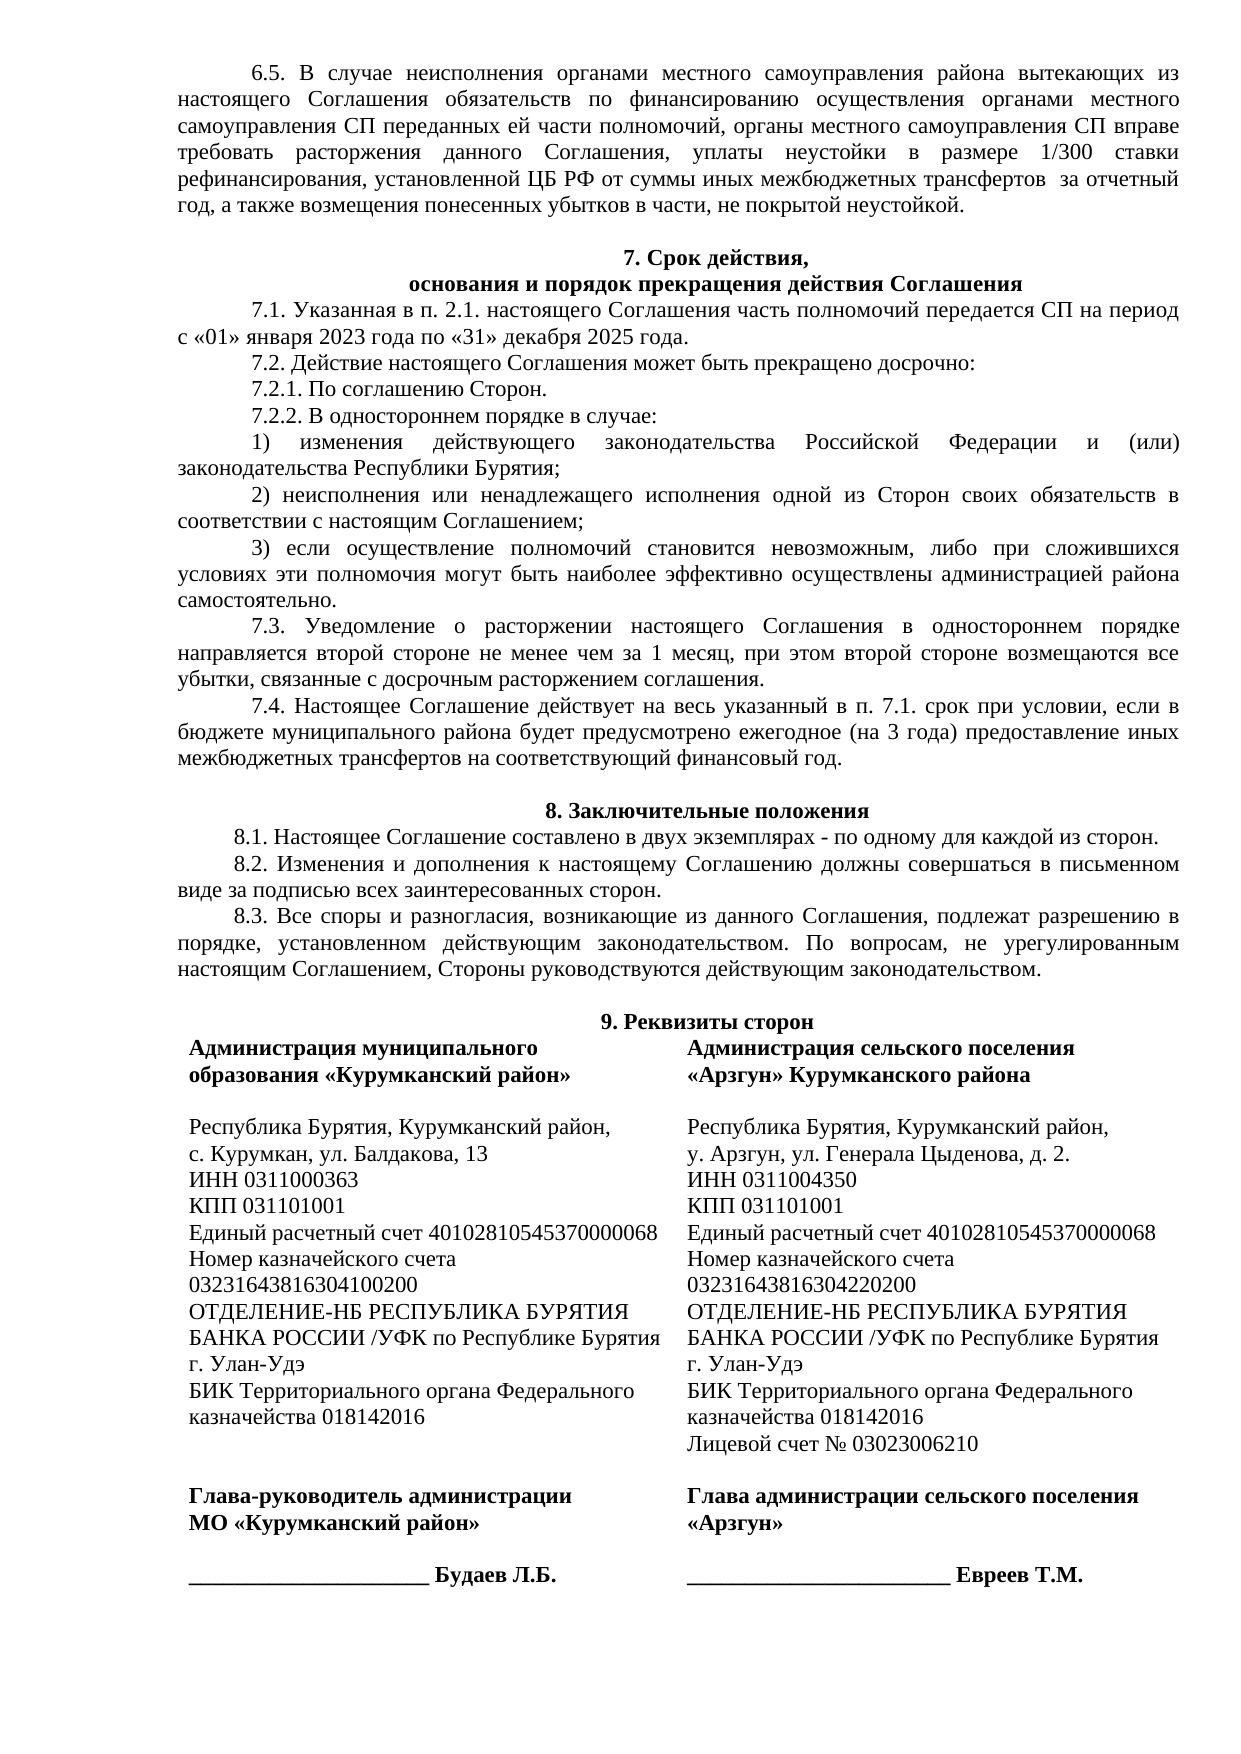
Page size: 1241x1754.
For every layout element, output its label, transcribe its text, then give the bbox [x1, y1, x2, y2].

table_header Администрация муниципального образования «Курумканский район» Республика Бурятия, Курумканский район, с. Курумкан, ул. Балдакова, 13 ИНН 0311000363 КПП 031101001 Единый расчетный счет 40102810545370000068 Номер казначейского счета 03231643816304100200 ОТДЕЛЕНИЕ-НБ РЕСПУБЛИКА БУРЯТИЯ БАНКА РОССИИ /УФК по Республике Бурятия г. Улан-Удэ БИК Территориального органа Федерального казначейства 018142016 Глава-руководитель администрации МО «Курумканский район» _____________________ Будаев Л.Б. [177, 1034, 676, 1614]
text 9. Реквизиты сторон [177, 1008, 1181, 1034]
text 7. Срок действия, [177, 244, 1181, 270]
text 8.3. Все споры и разногласия, возникающие из данного Соглашения, подлежат разрешению в порядке, установленном действующим законодательством. По вопросам, не урегулированным настоящим Соглашением, Стороны руководствуются действующим законодательством. [177, 902, 1181, 982]
text 7.2.1. По соглашению Сторон. [177, 375, 1181, 402]
text 7.3. Уведомление о расторжении настоящего Соглашения в одностороннем порядке направляется второй стороне не менее чем за 1 месяц, при этом второй стороне возмещаются все убытки, связанные с досрочным расторжением соглашения. [177, 613, 1181, 692]
text 6.5. В случае неисполнения органами местного самоуправления района вытекающих из настоящего Соглашения обязательств по финансированию осуществления органами местного самоуправления СП переданных ей части полномочий, органы местного самоуправления СП вправе требовать расторжения данного Соглашения, уплаты неустойки в размере 1/300 ставки рефинансирования, установленной ЦБ РФ от суммы иных межбюджетных трансфертов за отчетный год, а также возмещения понесенных убытков в части, не покрытой неустойкой. [177, 59, 1181, 217]
text 7.2.2. В одностороннем порядке в случае: [177, 402, 1181, 428]
text 8.2. Изменения и дополнения к настоящему Соглашению должны совершаться в письменном виде за подписью всех заинтересованных сторон. [177, 850, 1181, 902]
text 8. Заключительные положения [177, 797, 1181, 823]
text 7.1. Указанная в п. 2.1. настоящего Соглашения часть полномочий передается СП на период с «01» января 2023 года по «31» декабря 2025 года. [177, 296, 1181, 349]
text основания и порядок прекращения действия Соглашения [177, 270, 1181, 296]
text 2) неисполнения или ненадлежащего исполнения одной из Сторон своих обязательств в соответствии с настоящим Соглашением; [177, 481, 1181, 533]
text 3) если осуществление полномочий становится невозможным, либо при сложившихся условиях эти полномочия могут быть наиболее эффективно осуществлены администрацией района самостоятельно. [177, 533, 1181, 613]
text 1) изменения действующего законодательства Российской Федерации и (или) законодательства Республики Бурятия; [177, 428, 1181, 481]
table_header Администрация сельского поселения «Арзгун» Курумканского района Республика Бурятия, Курумканский район, у. Арзгун, ул. Генерала Цыденова, д. 2. ИНН 0311004350 КПП 031101001 Единый расчетный счет 40102810545370000068 Номер казначейского счета 03231643816304220200 ОТДЕЛЕНИЕ-НБ РЕСПУБЛИКА БУРЯТИЯ БАНКА РОССИИ /УФК по Республике Бурятия г. Улан-Удэ БИК Территориального органа Федерального казначейства 018142016 Лицевой счет № 03023006210 Глава администрации сельского поселения «Арзгун» _______________________ Евреев Т.М. [676, 1034, 1174, 1614]
text 8.1. Настоящее Соглашение составлено в двух экземплярах - по одному для каждой из сторон. [177, 823, 1181, 850]
text 7.4. Настоящее Соглашение действует на весь указанный в п. 7.1. срок при условии, если в бюджете муниципального района будет предусмотрено ежегодное (на 3 года) предоставление иных межбюджетных трансфертов на соответствующий финансовый год. [177, 692, 1181, 771]
text 7.2. Действие настоящего Соглашения может быть прекращено досрочно: [177, 349, 1181, 375]
